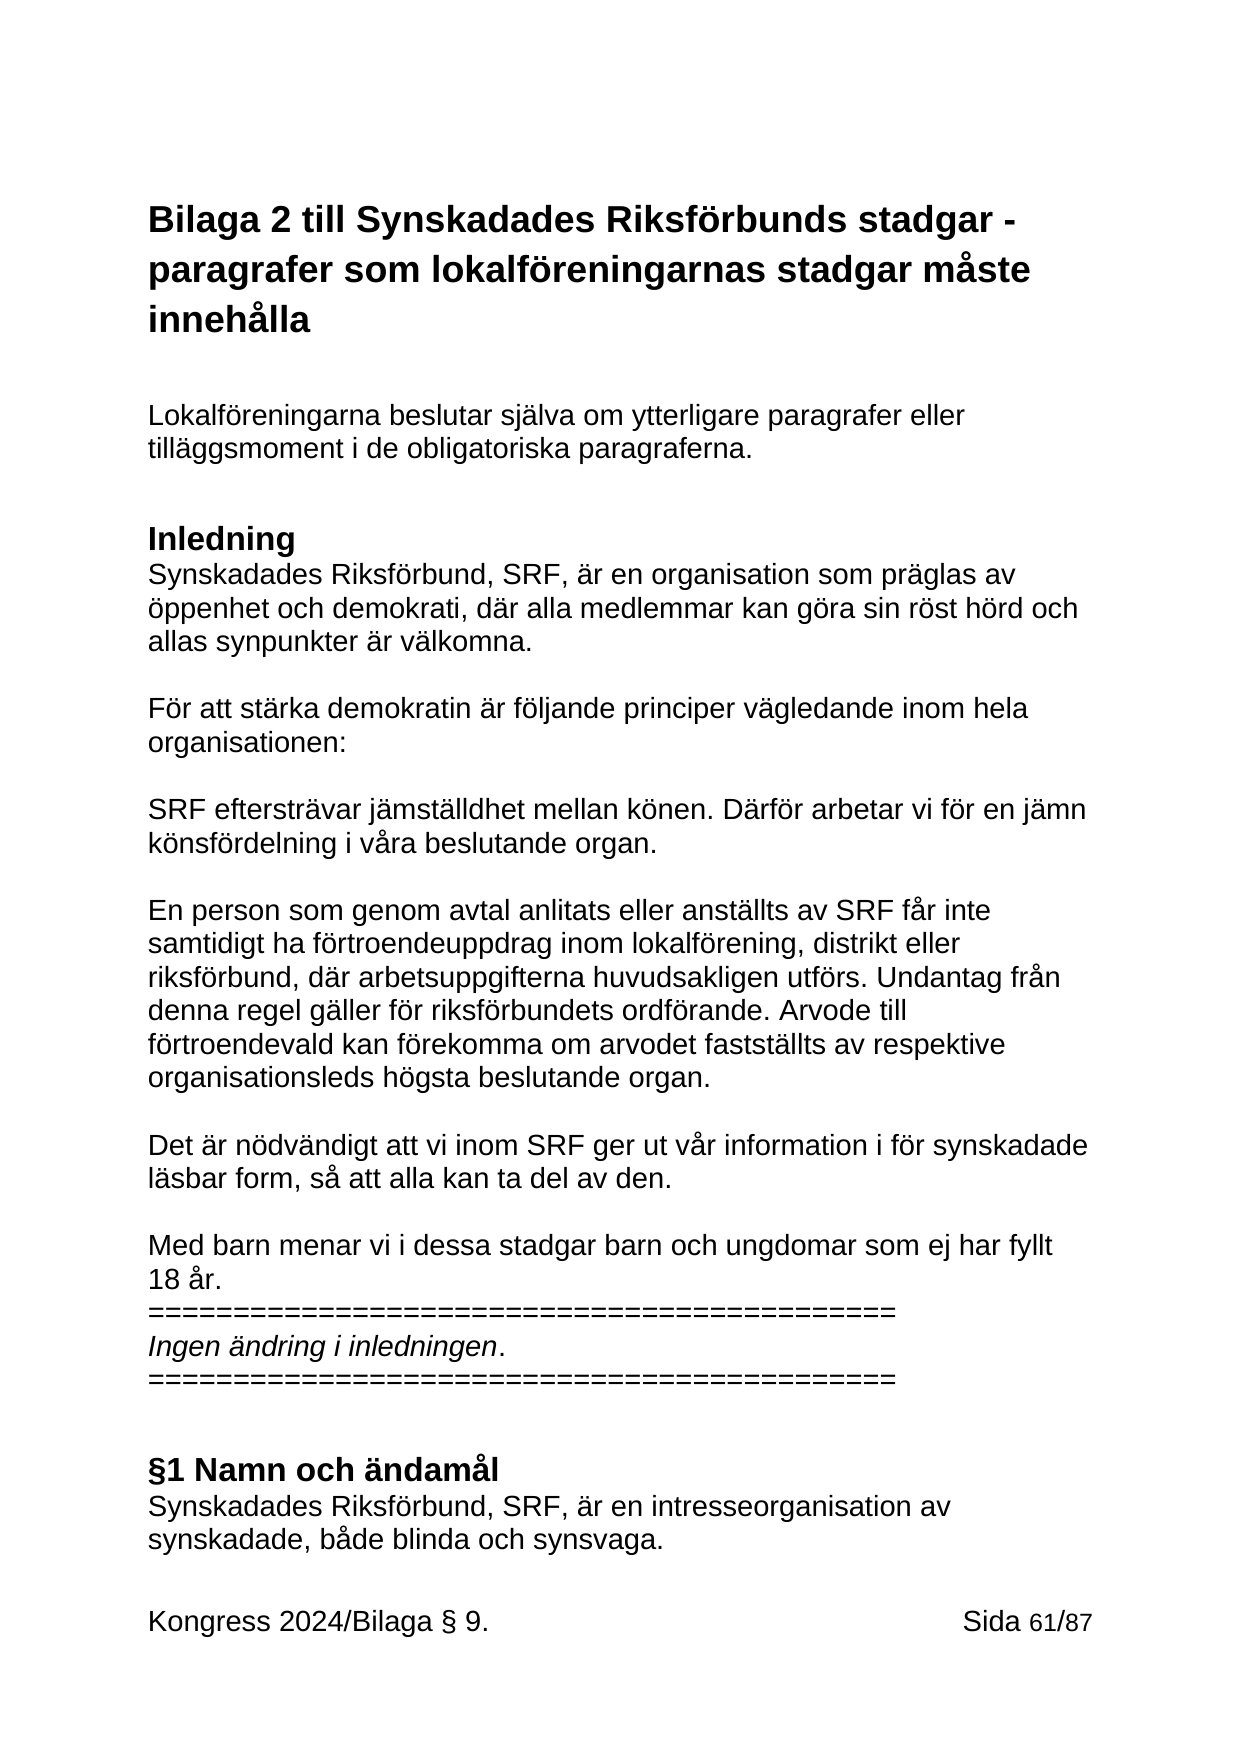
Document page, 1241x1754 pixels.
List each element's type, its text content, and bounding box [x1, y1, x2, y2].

text Lokalföreningarna beslutar själva om ytterligare paragrafer eller tilläggsmoment i de obligatoriska paragraferna. [148, 397, 1092, 464]
text Synskadades Riksförbund, SRF, är en organisation som präglas av öppenhet och demokrati, där alla medlemmar kan göra sin röst hörd och allas synpunkter är välkomna. [148, 557, 1092, 658]
subtitle §1 Namn och ändamål [148, 1450, 1092, 1489]
text Med barn menar vi i dessa stadgar barn och ungdomar som ej har fyllt 18 år. [148, 1228, 1092, 1295]
text För att stärka demokratin är följande principer vägledande inom hela organisationen: [148, 692, 1092, 759]
subtitle Bilaga 2 till Synskadades Riksförbunds stadgar - paragrafer som lokalföreningarnas stadgar måste innehålla [148, 198, 1092, 340]
subtitle Inledning [148, 519, 1092, 557]
text Det är nödvändigt att vi inom SRF ger ut vår information i för synskadade läsbar form, så att alla kan ta del av den. [148, 1128, 1092, 1195]
text SRF eftersträvar jämställdhet mellan könen. Därför arbetar vi för en jämn könsfördelning i våra beslutande organ. [148, 792, 1092, 859]
text Ingen ändring i inledningen. [148, 1329, 1092, 1362]
text Synskadades Riksförbund, SRF, är en intresseorganisation av synskadade, både blinda och synsvaga. [148, 1489, 1092, 1556]
text ============================================ [148, 1295, 1092, 1329]
text En person som genom avtal anlitats eller anställts av SRF får inte samtidigt ha förtroendeuppdrag inom lokalförening, distrikt eller riksförbund, där arbetsuppgifterna huvudsakligen utförs. Undantag från denna regel gäller för riksförbundets ordförande. Arvode till förtroendevald kan förekomma om arvodet fastställts av respektive organisationsleds högsta beslutande organ. [148, 893, 1092, 1094]
text ============================================ [148, 1362, 1092, 1396]
